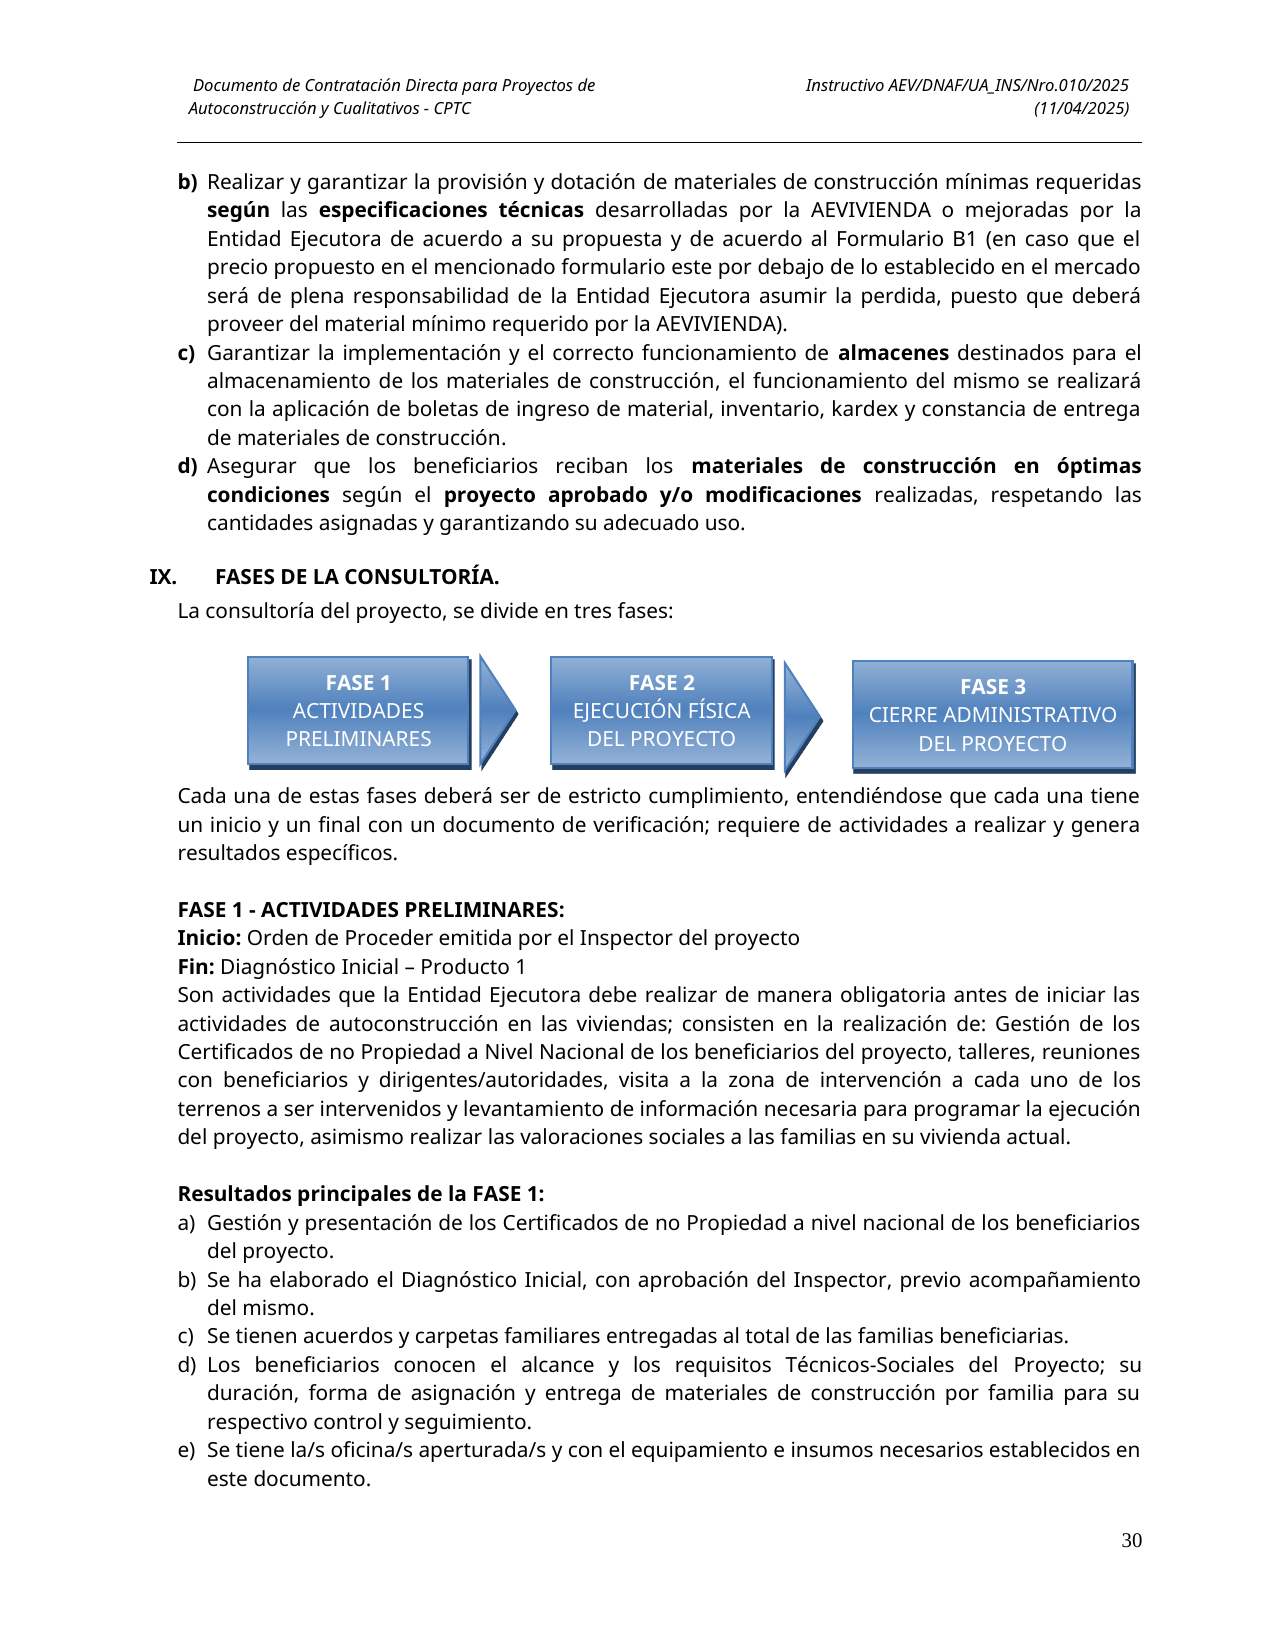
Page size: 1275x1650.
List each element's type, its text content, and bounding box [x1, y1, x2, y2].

list Asegurar que los beneficiarios reciban los materiales de construcción en óptimas condiciones según el proyecto aprobado y/o modificaciones realizadas, respetando las cantidades asignadas y garantizando su adecuado uso. [177, 451, 1142, 537]
list Se tiene la/s oficina/s aperturada/s y con el equipamiento e insumos necesarios establecidos en este documento. [177, 1435, 1142, 1492]
text Son actividades que la Entidad Ejecutora debe realizar de manera obligatoria antes de iniciar las actividades de autoconstrucción en las viviendas; consisten en la realización de: Gestión de los Certificados de no Propiedad a Nivel Nacional de los beneficiarios del proyecto, talleres, reuniones con beneficiarios y dirigentes/autoridades, visita a la zona de intervención a cada uno de los terrenos a ser intervenidos y levantamiento de información necesaria para programar la ejecución del proyecto, asimismo realizar las valoraciones sociales a las familias en su vivienda actual. [177, 980, 1142, 1151]
list Se tienen acuerdos y carpetas familiares entregadas al total de las familias beneficiarias. [177, 1322, 1142, 1350]
text Cada una de estas fases deberá ser de estricto cumplimiento, entendiéndose que cada una tiene un inicio y un final con un documento de verificación; requiere de actividades a realizar y genera resultados específicos. [177, 781, 1142, 867]
list Gestión y presentación de los Certificados de no Propiedad a nivel nacional de los beneficiarios del proyecto. [177, 1208, 1142, 1265]
text FASE 1 - ACTIVIDADES PRELIMINARES: [177, 895, 1142, 923]
list Se ha elaborado el Diagnóstico Inicial, con aprobación del Inspector, previo acompañamiento del mismo. [177, 1265, 1142, 1322]
list Realizar y garantizar la provisión y dotación de materiales de construcción mínimas requeridas según las especificaciones técnicas desarrolladas por la AEVIVIENDA o mejoradas por la Entidad Ejecutora de acuerdo a su propuesta y de acuerdo al Formulario B1 (en caso que el precio propuesto en el mencionado formulario este por debajo de lo establecido en el mercado será de plena responsabilidad de la Entidad Ejecutora asumir la perdida, puesto que deberá proveer del material mínimo requerido por la AEVIVIENDA). [177, 167, 1142, 338]
text La consultoría del proyecto, se divide en tres fases: [177, 596, 1142, 625]
text Inicio: Orden de Proceder emitida por el Inspector del proyecto [177, 923, 1142, 952]
text Resultados principales de la FASE 1: [177, 1179, 1142, 1208]
text Fin: Diagnóstico Inicial – Producto 1 [177, 952, 1142, 980]
list Garantizar la implementación y el correcto funcionamiento de almacenes destinados para el almacenamiento de los materiales de construcción, el funcionamiento del mismo se realizará con la aplicación de boletas de ingreso de material, inventario, kardex y constancia de entrega de materiales de construcción. [177, 338, 1142, 451]
list Los beneficiarios conocen el alcance y los requisitos Técnicos-Sociales del Proyecto; su duración, forma de asignación y entrega de materiales de construcción por familia para su respectivo control y seguimiento. [177, 1350, 1142, 1435]
list FASES DE LA CONSULTORÍA. [177, 562, 1142, 590]
